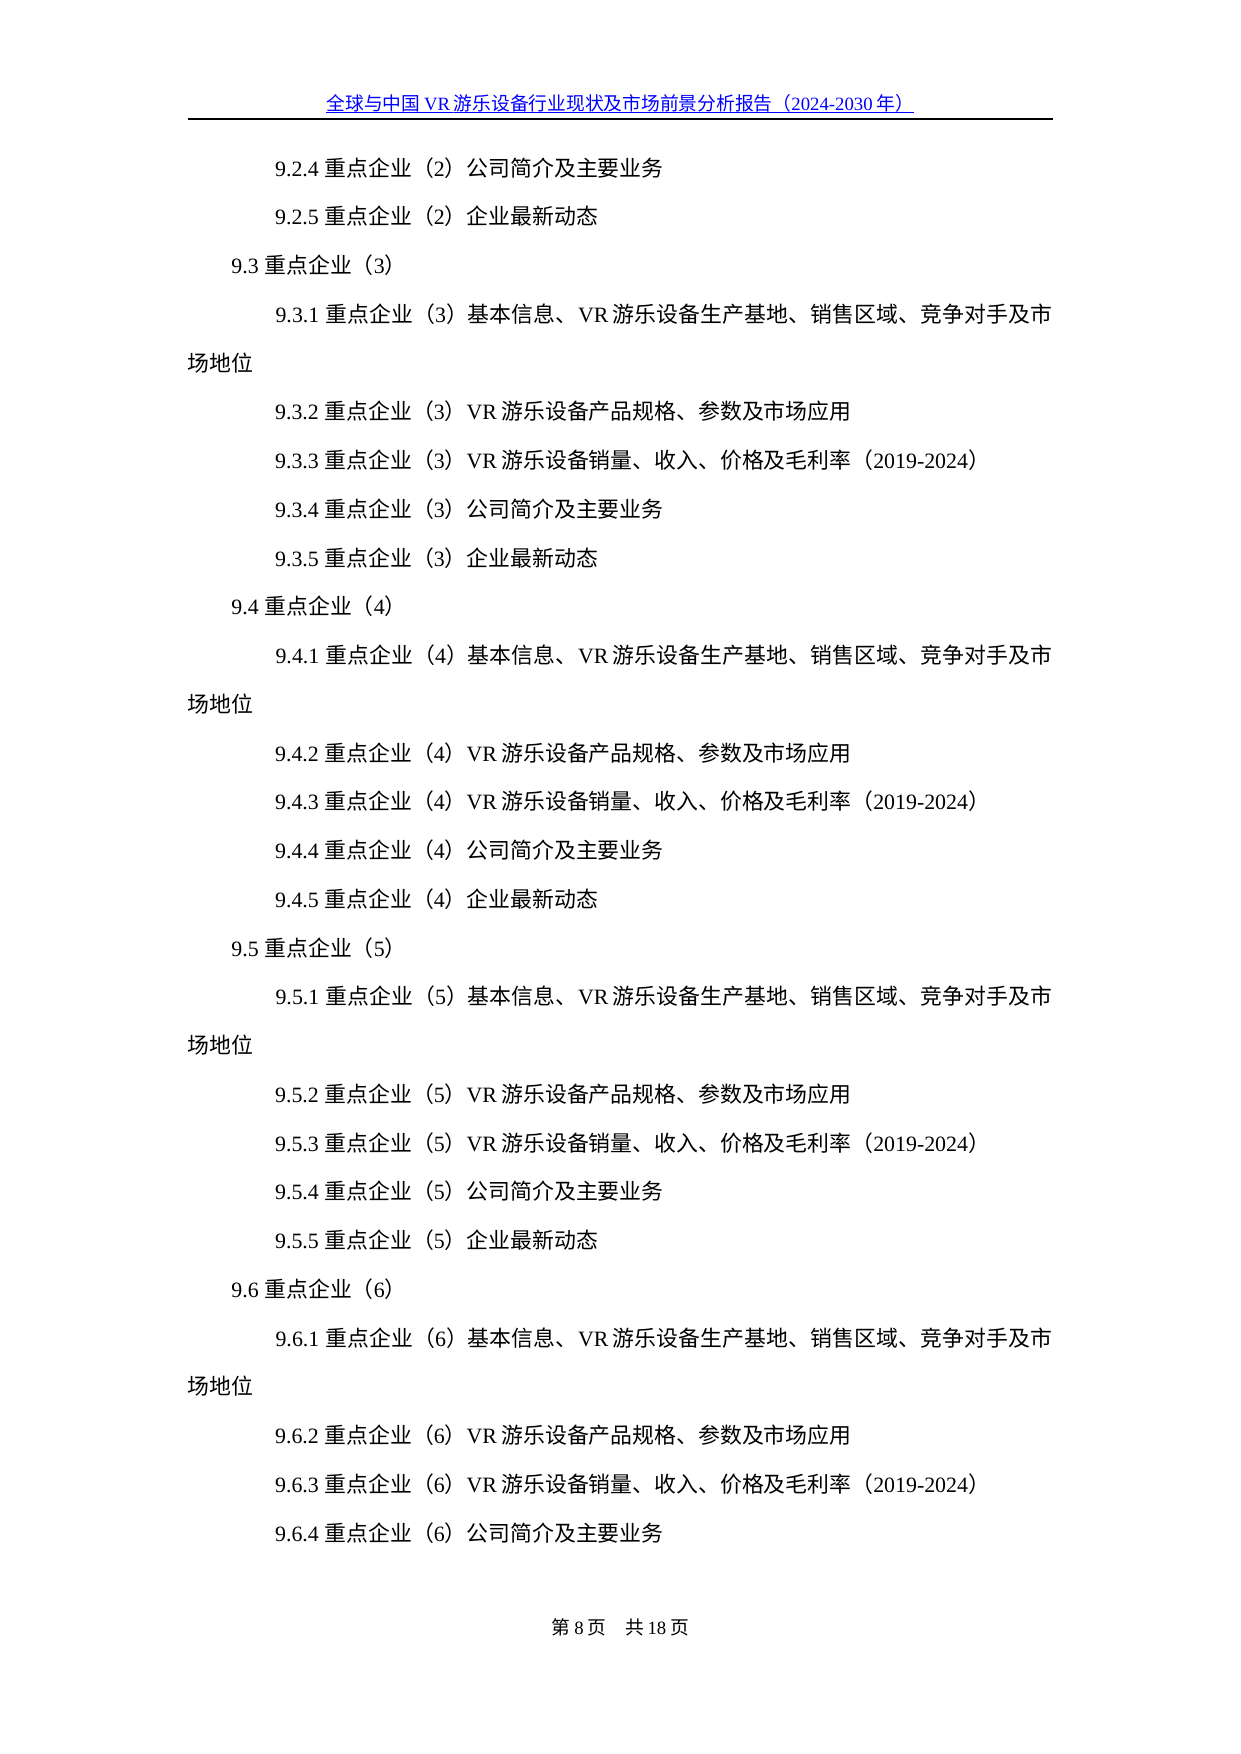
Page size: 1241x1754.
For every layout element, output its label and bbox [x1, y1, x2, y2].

text [187, 150, 1053, 1548]
